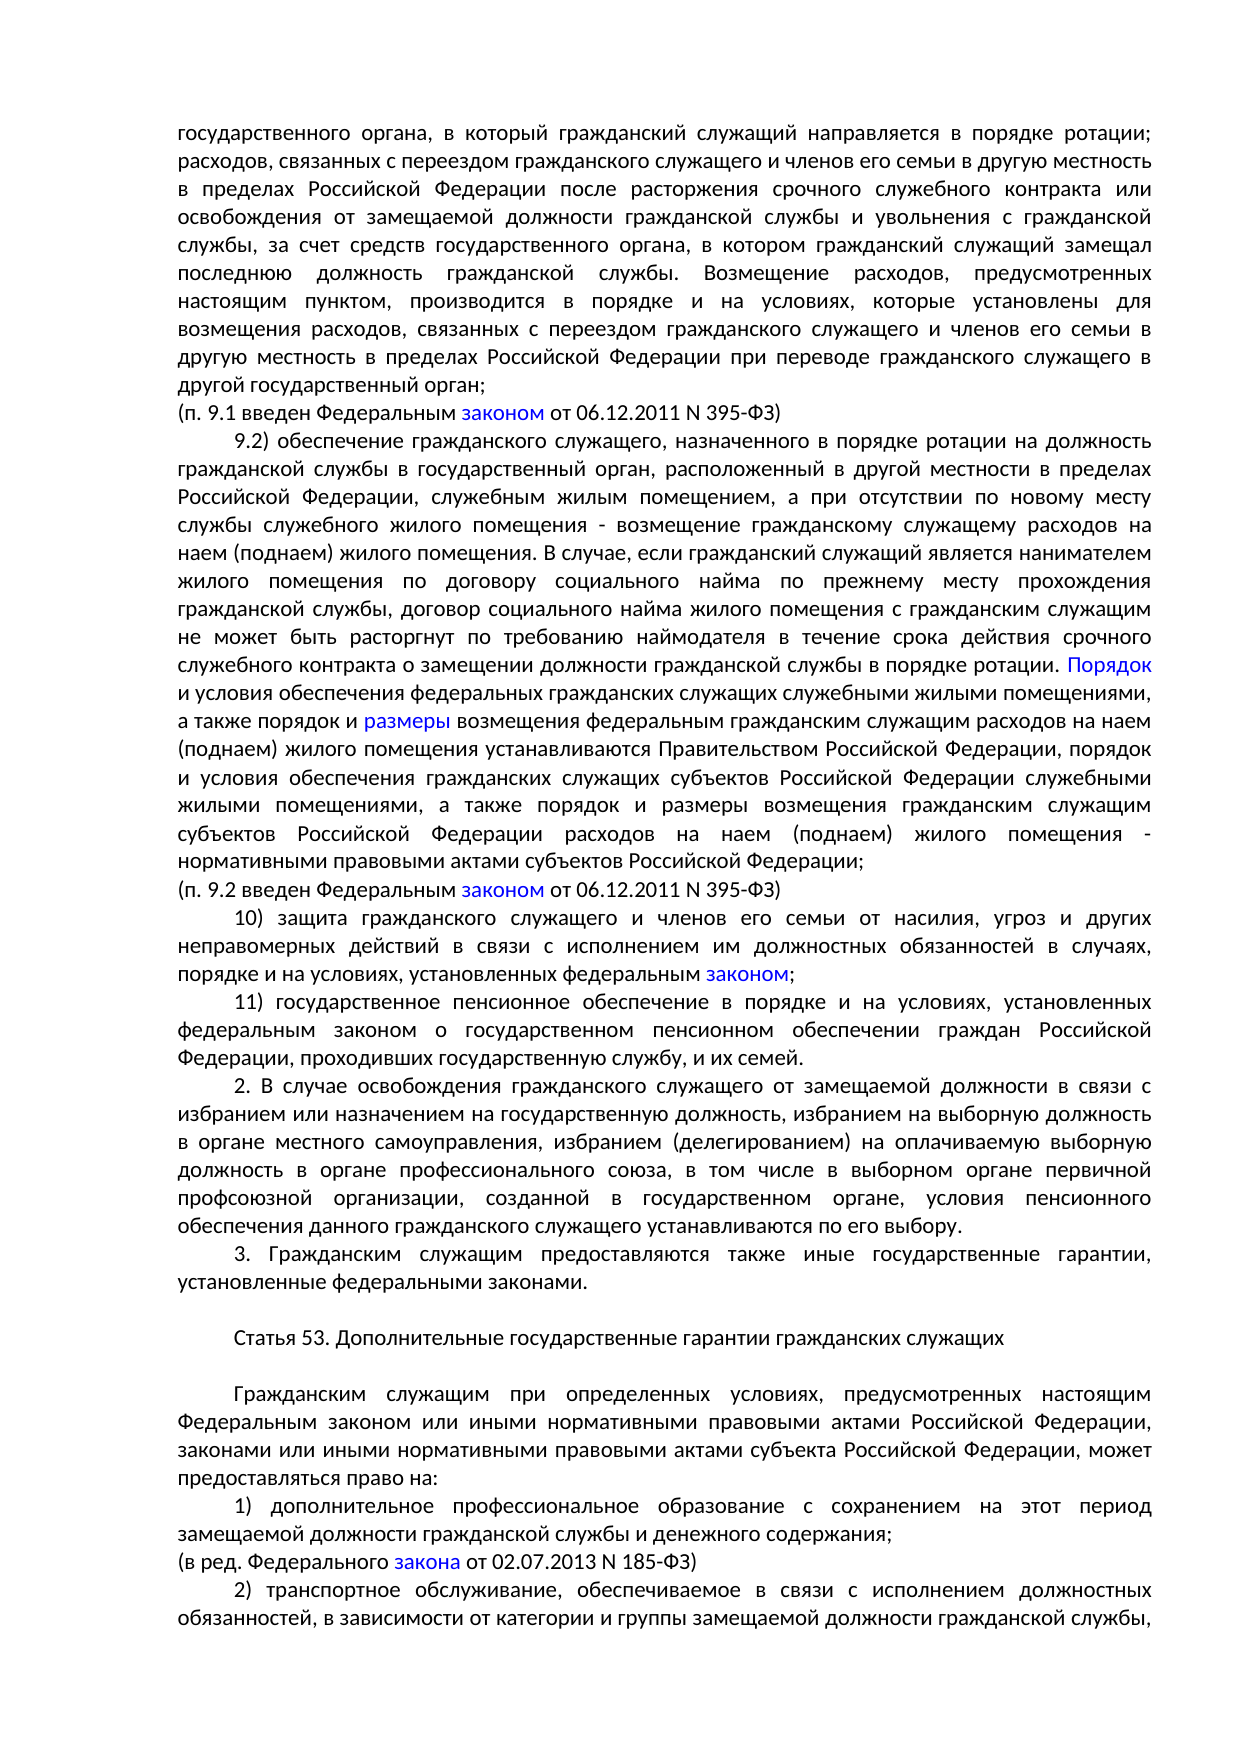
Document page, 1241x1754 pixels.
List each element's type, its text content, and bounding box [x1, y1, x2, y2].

text 11) государственное пенсионное обеспечение в порядке и на условиях, установленных федеральным законом о государственном пенсионном обеспечении граждан Российской Федерации, проходивших государственную службу, и их семей. [177, 987, 1152, 1071]
text (п. 9.1 введен Федеральным законом от 06.12.2011 N 395-ФЗ) [177, 398, 1152, 426]
text Статья 53. Дополнительные государственные гарантии гражданских служащих [177, 1323, 1152, 1351]
text 9.2) обеспечение гражданского служащего, назначенного в порядке ротации на должность гражданской службы в государственный орган, расположенный в другой местности в пределах Российской Федерации, служебным жилым помещением, а при отсутствии по новому месту службы служебного жилого помещения - возмещение гражданскому служащему расходов на наем (поднаем) жилого помещения. В случае, если гражданский служащий является нанимателем жилого помещения по договору социального найма по прежнему месту прохождения гражданской службы, договор социального найма жилого помещения с гражданским служащим не может быть расторгнут по требованию наймодателя в течение срока действия срочного служебного контракта о замещении должности гражданской службы в порядке ротации. Порядок и условия обеспечения федеральных гражданских служащих служебными жилыми помещениями, а также порядок и размеры возмещения федеральным гражданским служащим расходов на наем (поднаем) жилого помещения устанавливаются Правительством Российской Федерации, порядок и условия обеспечения гражданских служащих субъектов Российской Федерации служебными жилыми помещениями, а также порядок и размеры возмещения гражданским служащим субъектов Российской Федерации расходов на наем (поднаем) жилого помещения - нормативными правовыми актами субъектов Российской Федерации; [177, 426, 1152, 875]
text 1) дополнительное профессиональное образование с сохранением на этот период замещаемой должности гражданской службы и денежного содержания; [177, 1491, 1152, 1547]
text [177, 1575, 1152, 1631]
text 2. В случае освобождения гражданского служащего от замещаемой должности в связи с избранием или назначением на государственную должность, избранием на выборную должность в органе местного самоуправления, избранием (делегированием) на оплачиваемую выборную должность в органе профессионального союза, в том числе в выборном органе первичной профсоюзной организации, созданной в государственном органе, условия пенсионного обеспечения данного гражданского служащего устанавливаются по его выбору. [177, 1071, 1152, 1239]
text (в ред. Федерального закона от 02.07.2013 N 185-ФЗ) [177, 1547, 1152, 1575]
text 10) защита гражданского служащего и членов его семьи от насилия, угроз и других неправомерных действий в связи с исполнением им должностных обязанностей в случаях, порядке и на условиях, установленных федеральным законом; [177, 903, 1152, 987]
text 3. Гражданским служащим предоставляются также иные государственные гарантии, установленные федеральными законами. [177, 1239, 1152, 1295]
text Гражданским служащим при определенных условиях, предусмотренных настоящим Федеральным законом или иными нормативными правовыми актами Российской Федерации, законами или иными нормативными правовыми актами субъекта Российской Федерации, может предоставляться право на: [177, 1379, 1152, 1491]
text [177, 118, 1152, 398]
text (п. 9.2 введен Федеральным законом от 06.12.2011 N 395-ФЗ) [177, 875, 1152, 903]
